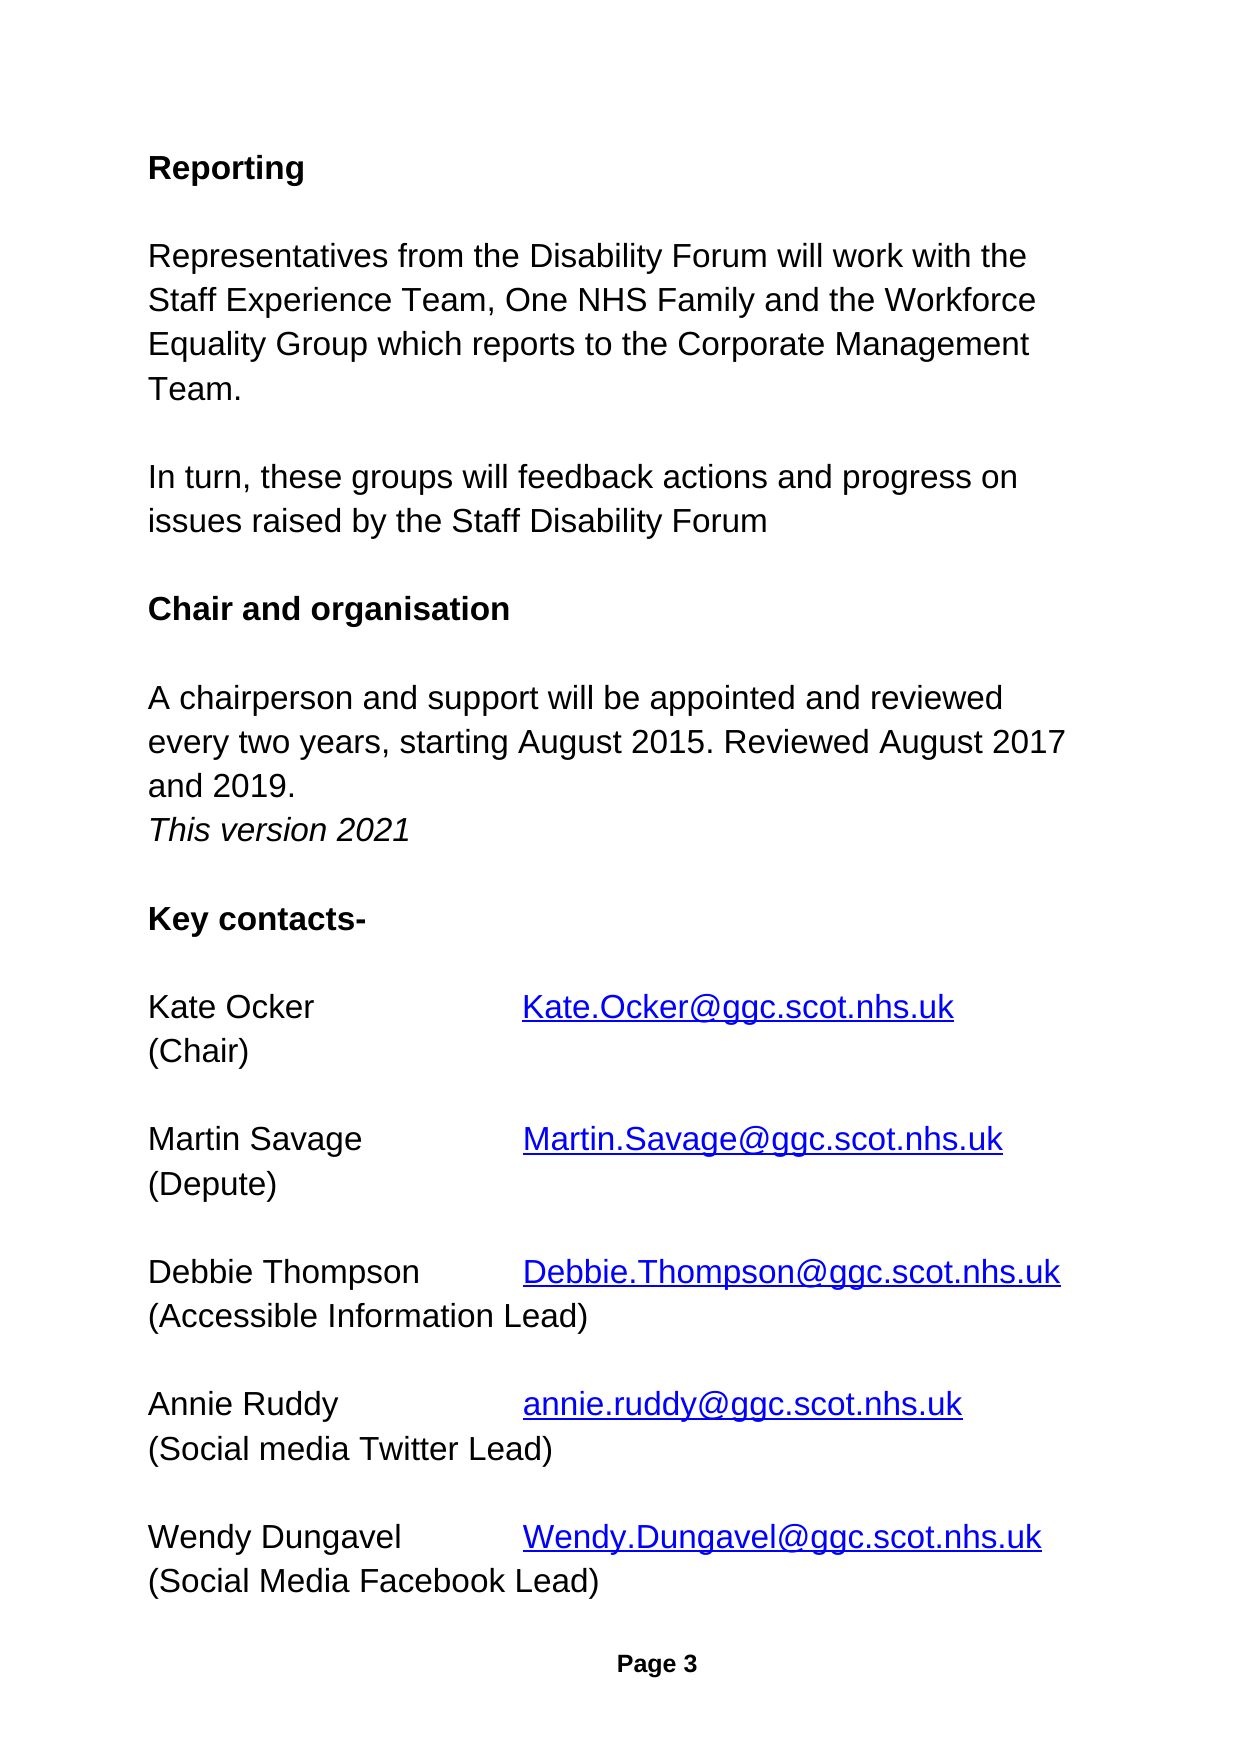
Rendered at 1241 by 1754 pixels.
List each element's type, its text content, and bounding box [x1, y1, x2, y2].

text In turn, these groups will feedback actions and progress on issues raised by the Staff Disability Forum [148, 457, 1087, 539]
text (Social media Twitter Lead) [148, 1428, 1087, 1467]
text Martin Savage Martin.Savage@ggc.scot.nhs.uk [148, 1119, 1087, 1158]
text Reporting [148, 148, 1087, 186]
text Kate Ocker Kate.Ocker@ggc.scot.nhs.uk [148, 987, 1087, 1025]
text (Social Media Facebook Lead) [148, 1561, 1087, 1599]
text A chairperson and support will be appointed and reviewed every two years, starting August 2015. Reviewed August 2017 and 2019. [148, 678, 1087, 804]
text This version 2021 [148, 810, 1087, 849]
text (Accessible Information Lead) [148, 1296, 1087, 1334]
text Wendy Dungavel Wendy.Dungavel@ggc.scot.nhs.uk [148, 1517, 1087, 1555]
text Annie Ruddy annie.ruddy@ggc.scot.nhs.uk [148, 1384, 1087, 1423]
text (Depute) [148, 1163, 1087, 1202]
text Chair and organisation [148, 589, 1087, 628]
text (Chair) [148, 1031, 1087, 1069]
text Representatives from the Disability Forum will work with the Staff Experience Team, One NHS Family and the Workforce Equality Group which reports to the Corporate Management Team. [148, 236, 1087, 407]
text Debbie Thompson Debbie.Thompson@ggc.scot.nhs.uk [148, 1252, 1087, 1290]
text Key contacts- [148, 898, 1087, 937]
